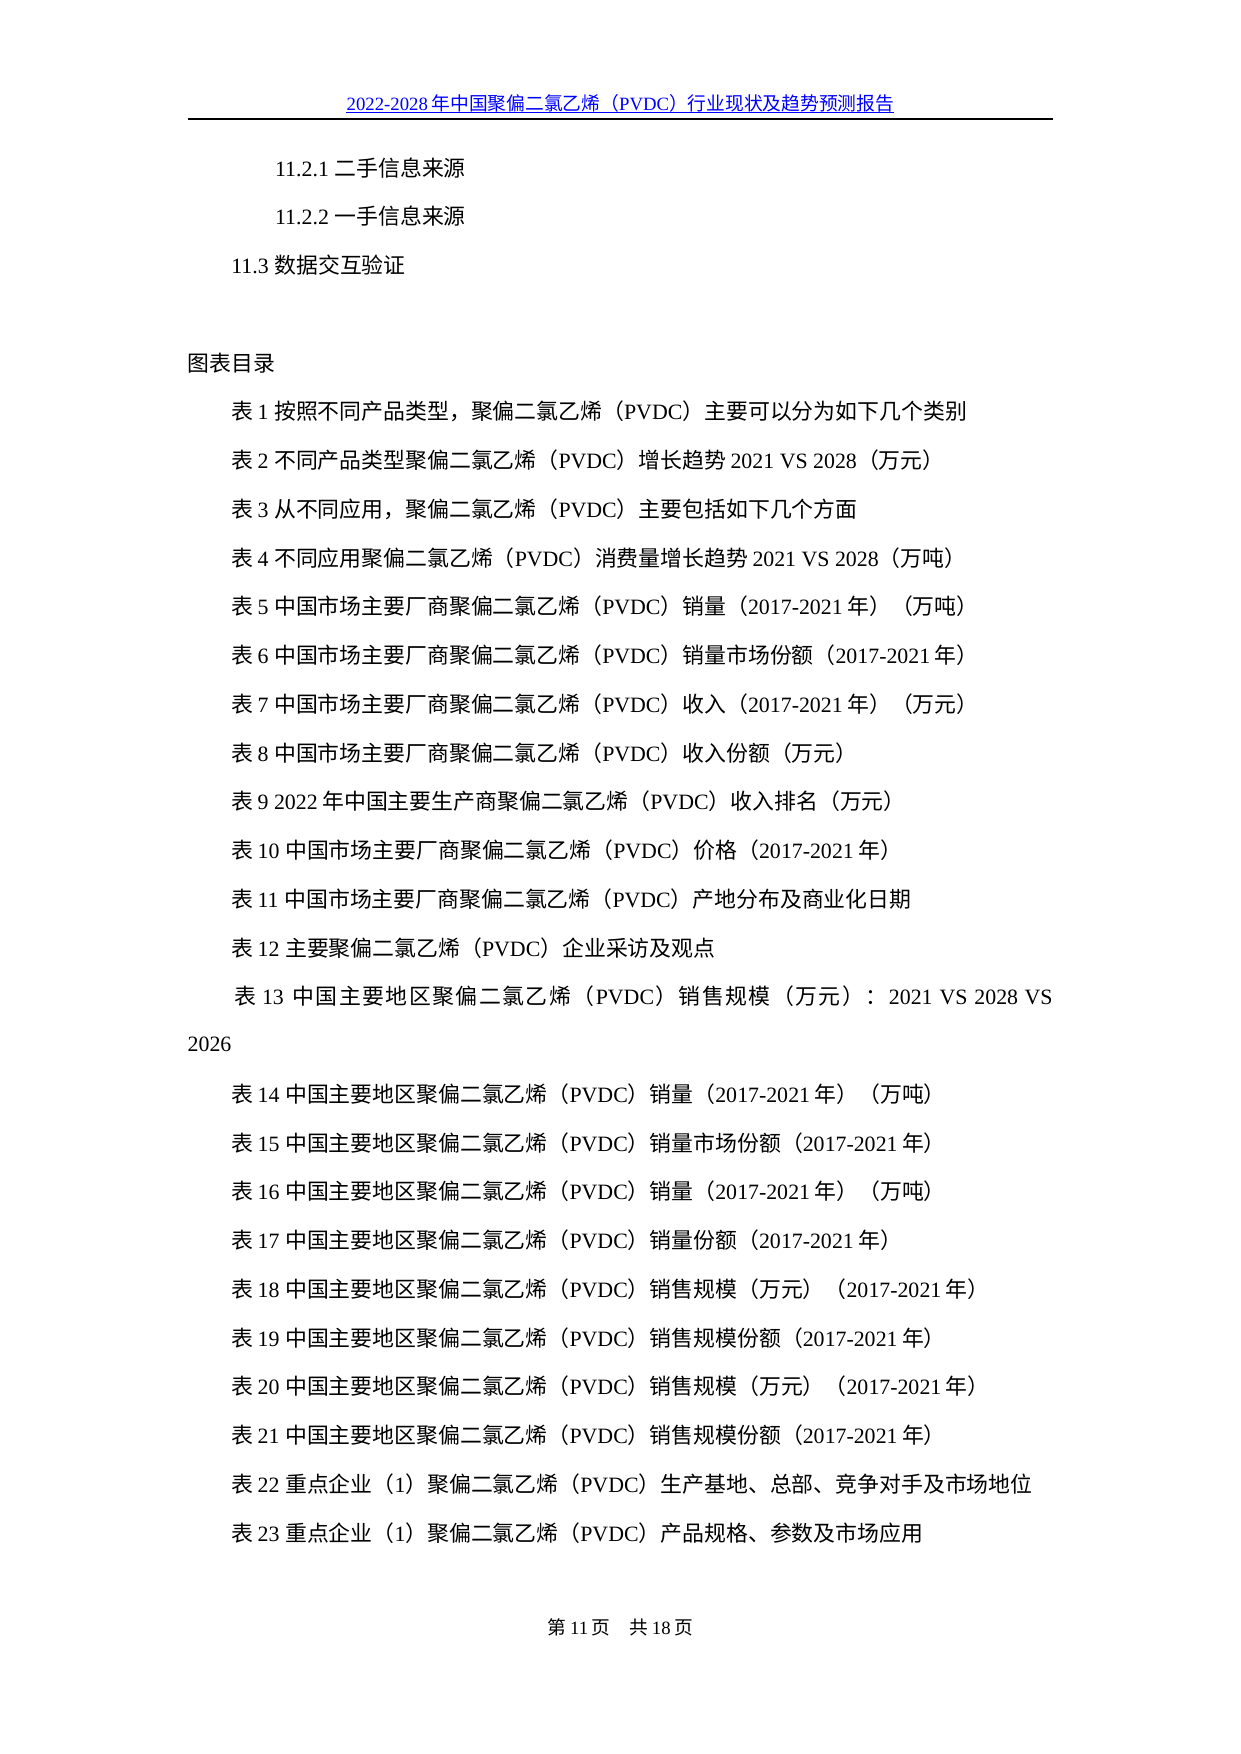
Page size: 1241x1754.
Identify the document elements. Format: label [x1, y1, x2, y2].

text [187, 150, 1053, 1548]
